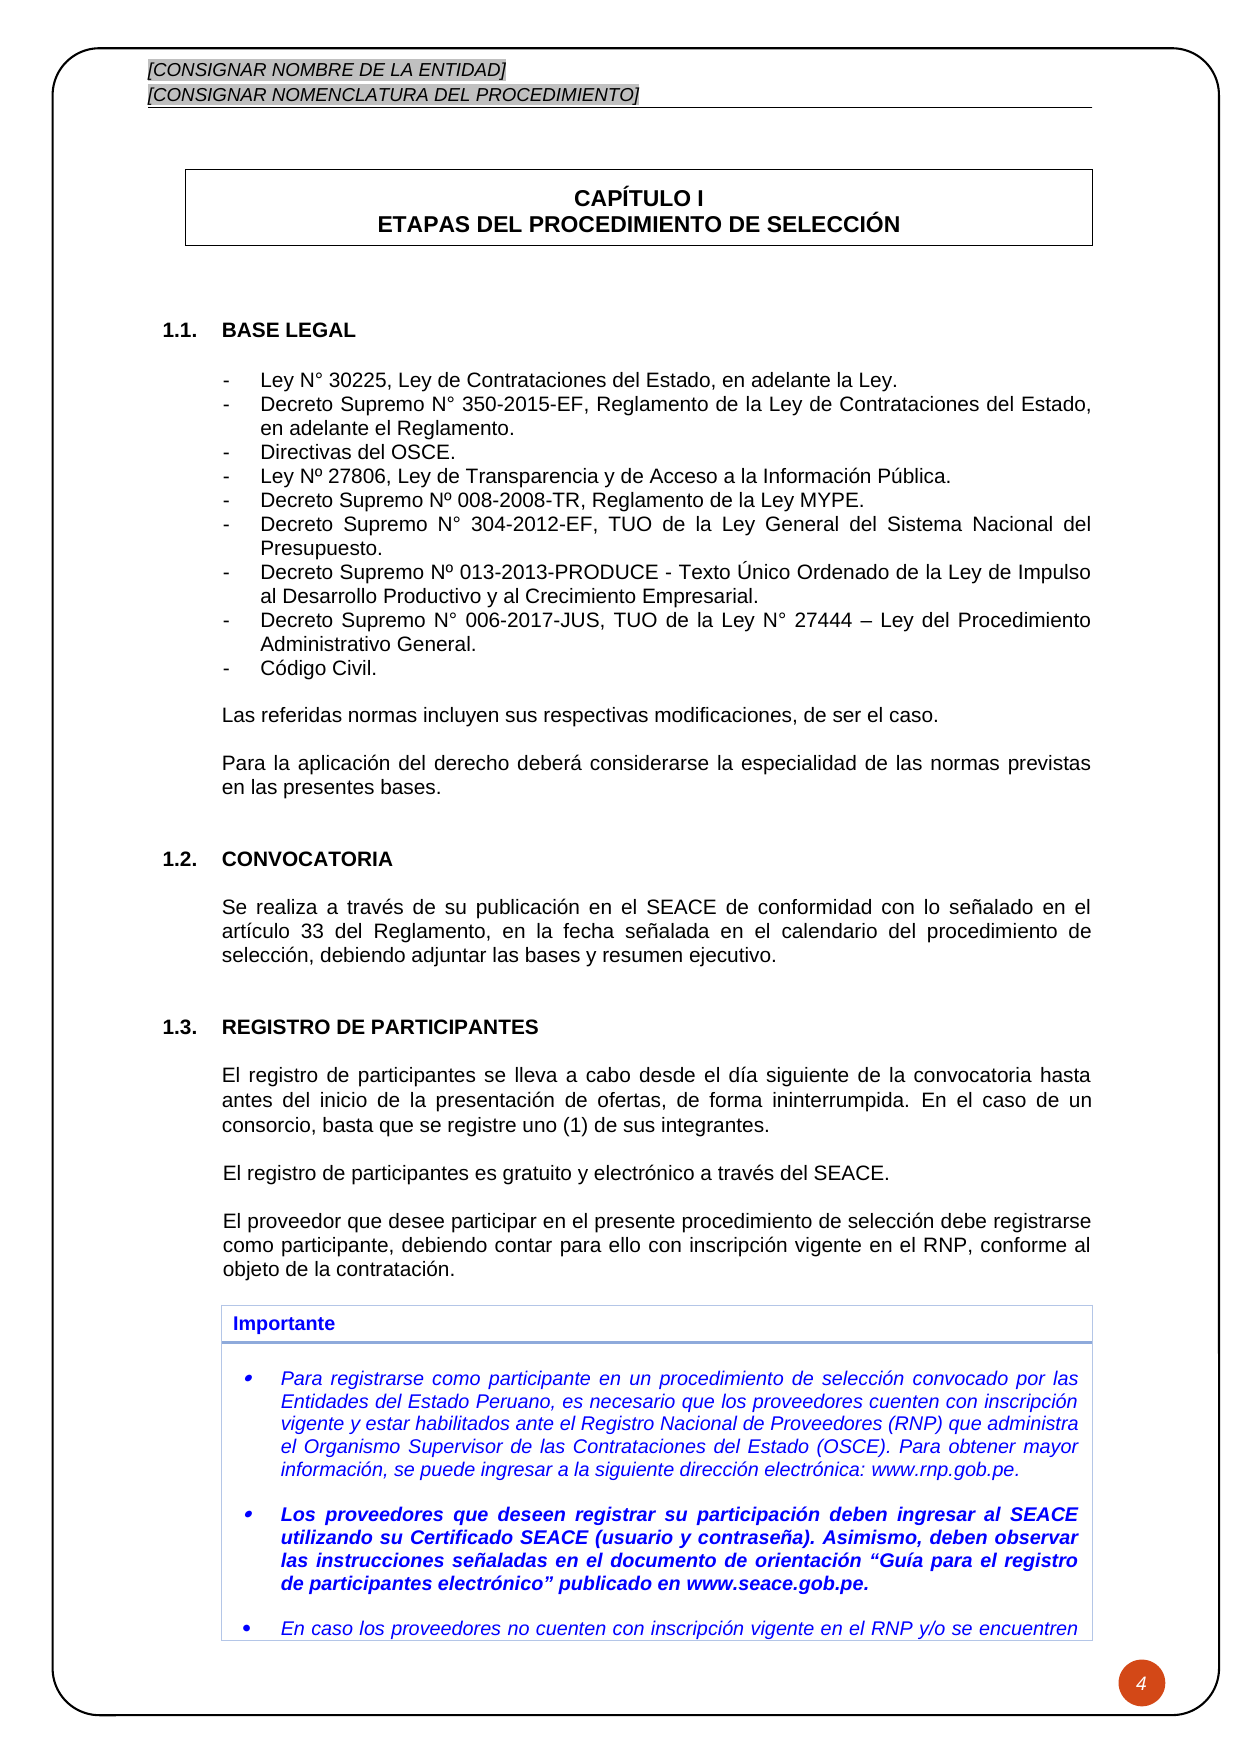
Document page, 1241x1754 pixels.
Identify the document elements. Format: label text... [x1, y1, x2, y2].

text Las referidas normas incluyen sus respectivas modificaciones, de ser el caso. [222, 703, 1092, 727]
list Ley Nº 27806, Ley de Transparencia y de Acceso a la Información Pública. [223, 464, 1092, 488]
text El registro de participantes se lleva a cabo desde el día siguiente de la convocatoria hasta antes del inicio de la presentación de ofertas, de forma ininterrumpida. En el caso de un consorcio, basta que se registre uno (1) de sus integrantes. [222, 1063, 1092, 1137]
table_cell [222, 1344, 1092, 1639]
list Ley N° 30225, Ley de Contrataciones del Estado, en adelante la Ley. [223, 368, 1092, 392]
list Decreto Supremo N° 304-2012-EF, TUO de la Ley General del Sistema Nacional del Presupuesto. [223, 512, 1092, 559]
list Decreto Supremo Nº 008-2008-TR, Reglamento de la Ley MYPE. [223, 488, 1092, 512]
list Decreto Supremo Nº 013-2013-PRODUCE - Texto Único Ordenado de la Ley de Impulso al Desarrollo Productivo y al Crecimiento Empresarial. [223, 559, 1092, 607]
list Código Civil. [223, 655, 1092, 679]
table_header Importante [222, 1306, 1092, 1341]
list Decreto Supremo N° 006-2017-JUS, TUO de la Ley N° 27444 – Ley del Procedimiento Administrativo General. [223, 607, 1092, 655]
list El proveedor que desee participar en el presente procedimiento de selección debe registrarse como participante, debiendo contar para ello con inscripción vigente en el RNP, conforme al objeto de la contratación. [223, 1209, 1092, 1281]
list El registro de participantes es gratuito y electrónico a través del SEACE. [223, 1161, 1092, 1185]
table_header CAPÍTULO I ETAPAS DEL PROCEDIMIENTO DE SELECCIÓN [186, 170, 1092, 244]
list CONVOCATORIA [162, 847, 1092, 871]
list REGISTRO DE PARTICIPANTES [162, 1015, 1092, 1039]
list BASE LEGAL [162, 317, 1092, 341]
list Decreto Supremo N° 350-2015-EF, Reglamento de la Ley de Contrataciones del Estado, en adelante el Reglamento. [223, 392, 1092, 440]
text Se realiza a través de su publicación en el SEACE de conformidad con lo señalado en el artículo 33 del Reglamento, en la fecha señalada en el calendario del procedimiento de selección, debiendo adjuntar las bases y resumen ejecutivo. [222, 895, 1092, 967]
list Directivas del OSCE. [223, 440, 1092, 464]
text Para la aplicación del derecho deberá considerarse la especialidad de las normas previstas en las presentes bases. [222, 751, 1092, 799]
